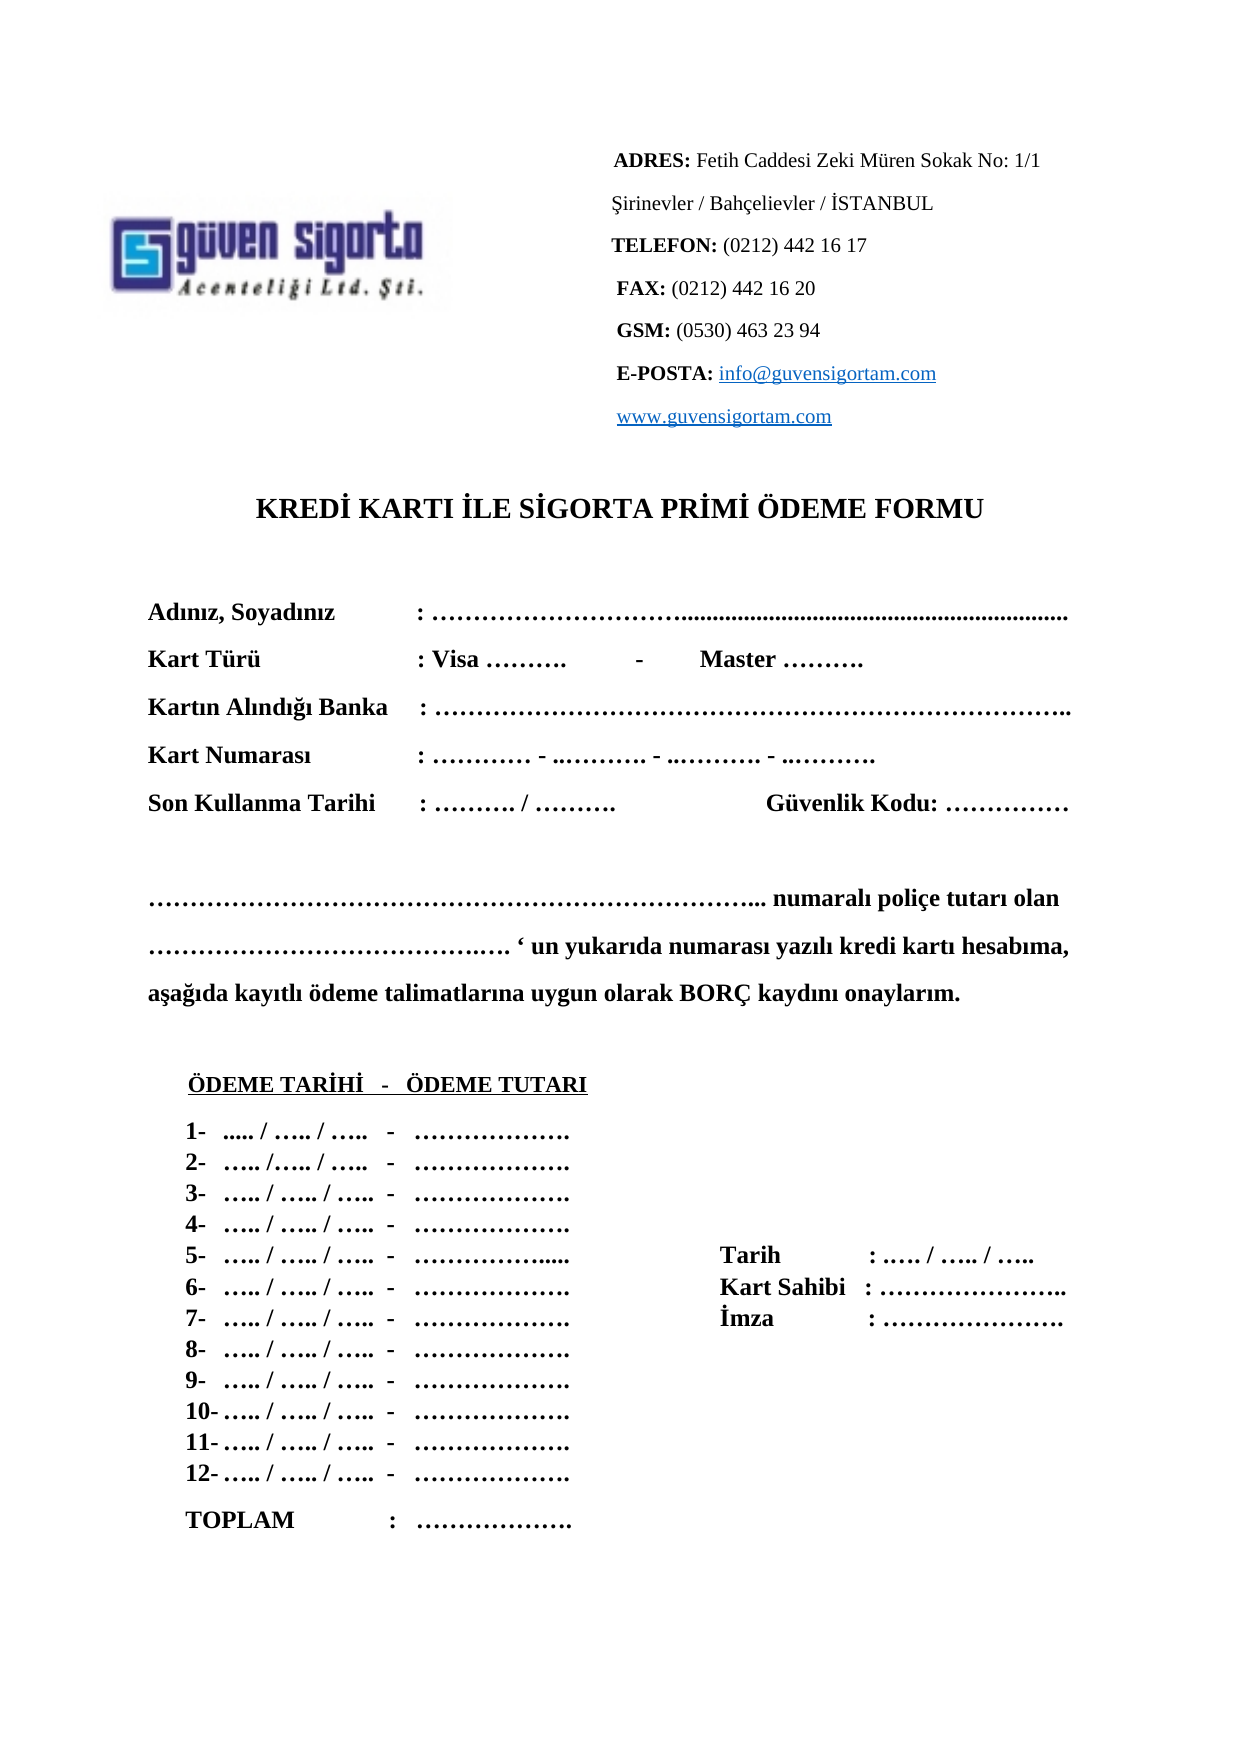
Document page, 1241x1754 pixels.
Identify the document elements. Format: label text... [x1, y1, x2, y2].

list ….. / ….. / ….. - ………………. [185, 1427, 1093, 1456]
list ….. / ….. / ….. - ………………. [185, 1396, 1093, 1424]
list ….. / ….. / ….. - ………………. [185, 1458, 1093, 1487]
text FAX: (0212) 442 16 20 [461, 276, 1093, 300]
list ….. / ….. / ….. - ……………..... Tarih : .…. / ….. / ….. [185, 1241, 1093, 1269]
text GSM: (0530) 463 23 94 [461, 318, 1093, 342]
text ÖDEME TARİHİ - ÖDEME TUTARI [148, 1071, 1093, 1098]
text Kart Türü : Visa ………. - Master ………. [148, 644, 1093, 673]
text KREDİ KARTI İLE SİGORTA PRİMİ ÖDEME FORMU [148, 491, 1093, 525]
text Kartın Alındığı Banka : ………………………………………………………………….. [148, 692, 1093, 721]
list ….. / ….. / ….. - ………………. [185, 1209, 1093, 1238]
list ….. / ….. / ….. - ………………. Kart Sahibi : ………………….. [185, 1272, 1093, 1300]
text TELEFON: (0212) 442 16 17 [461, 233, 1093, 257]
list ..... / ….. / ….. - ………………. [185, 1116, 1093, 1145]
text ………………………………….…. ‘ un yukarıda numarası yazılı kredi kartı hesabıma, [148, 931, 1093, 959]
list ….. /….. / ….. - ………………. [185, 1147, 1093, 1176]
text Son Kullanma Tarihi : ………. / ………. Güvenlik Kodu: …………… [148, 788, 1093, 816]
text aşağıda kayıtlı ödeme talimatlarına uygun olarak BORÇ kaydını onaylarım. [148, 978, 1093, 1007]
text TOPLAM : ………………. [185, 1506, 1093, 1534]
list ….. / ….. / ….. - ………………. [185, 1334, 1093, 1362]
text Adınız, Soyadınız : ………………………….............................................................. [148, 597, 1093, 626]
text E-POSTA: info@guvensigortam.com [461, 361, 1093, 385]
list ….. / ….. / ….. - ………………. İmza : …………………. [185, 1303, 1093, 1331]
text Şirinevler / Bahçelievler / İSTANBUL [461, 191, 1093, 214]
text ………………………………………………………………... numaralı poliçe tutarı olan [148, 883, 1093, 912]
text Kart Numarası : ………… - ..………. - ..………. - ..………. [148, 740, 1093, 769]
picture [96, 120, 461, 391]
list ….. / ….. / ….. - ………………. [185, 1178, 1093, 1207]
text ADRES: Fetih Caddesi Zeki Müren Sokak No: 1/1 [461, 148, 1093, 172]
list ….. / ….. / ….. - ………………. [185, 1365, 1093, 1393]
text www.guvensigortam.com [148, 403, 1093, 428]
